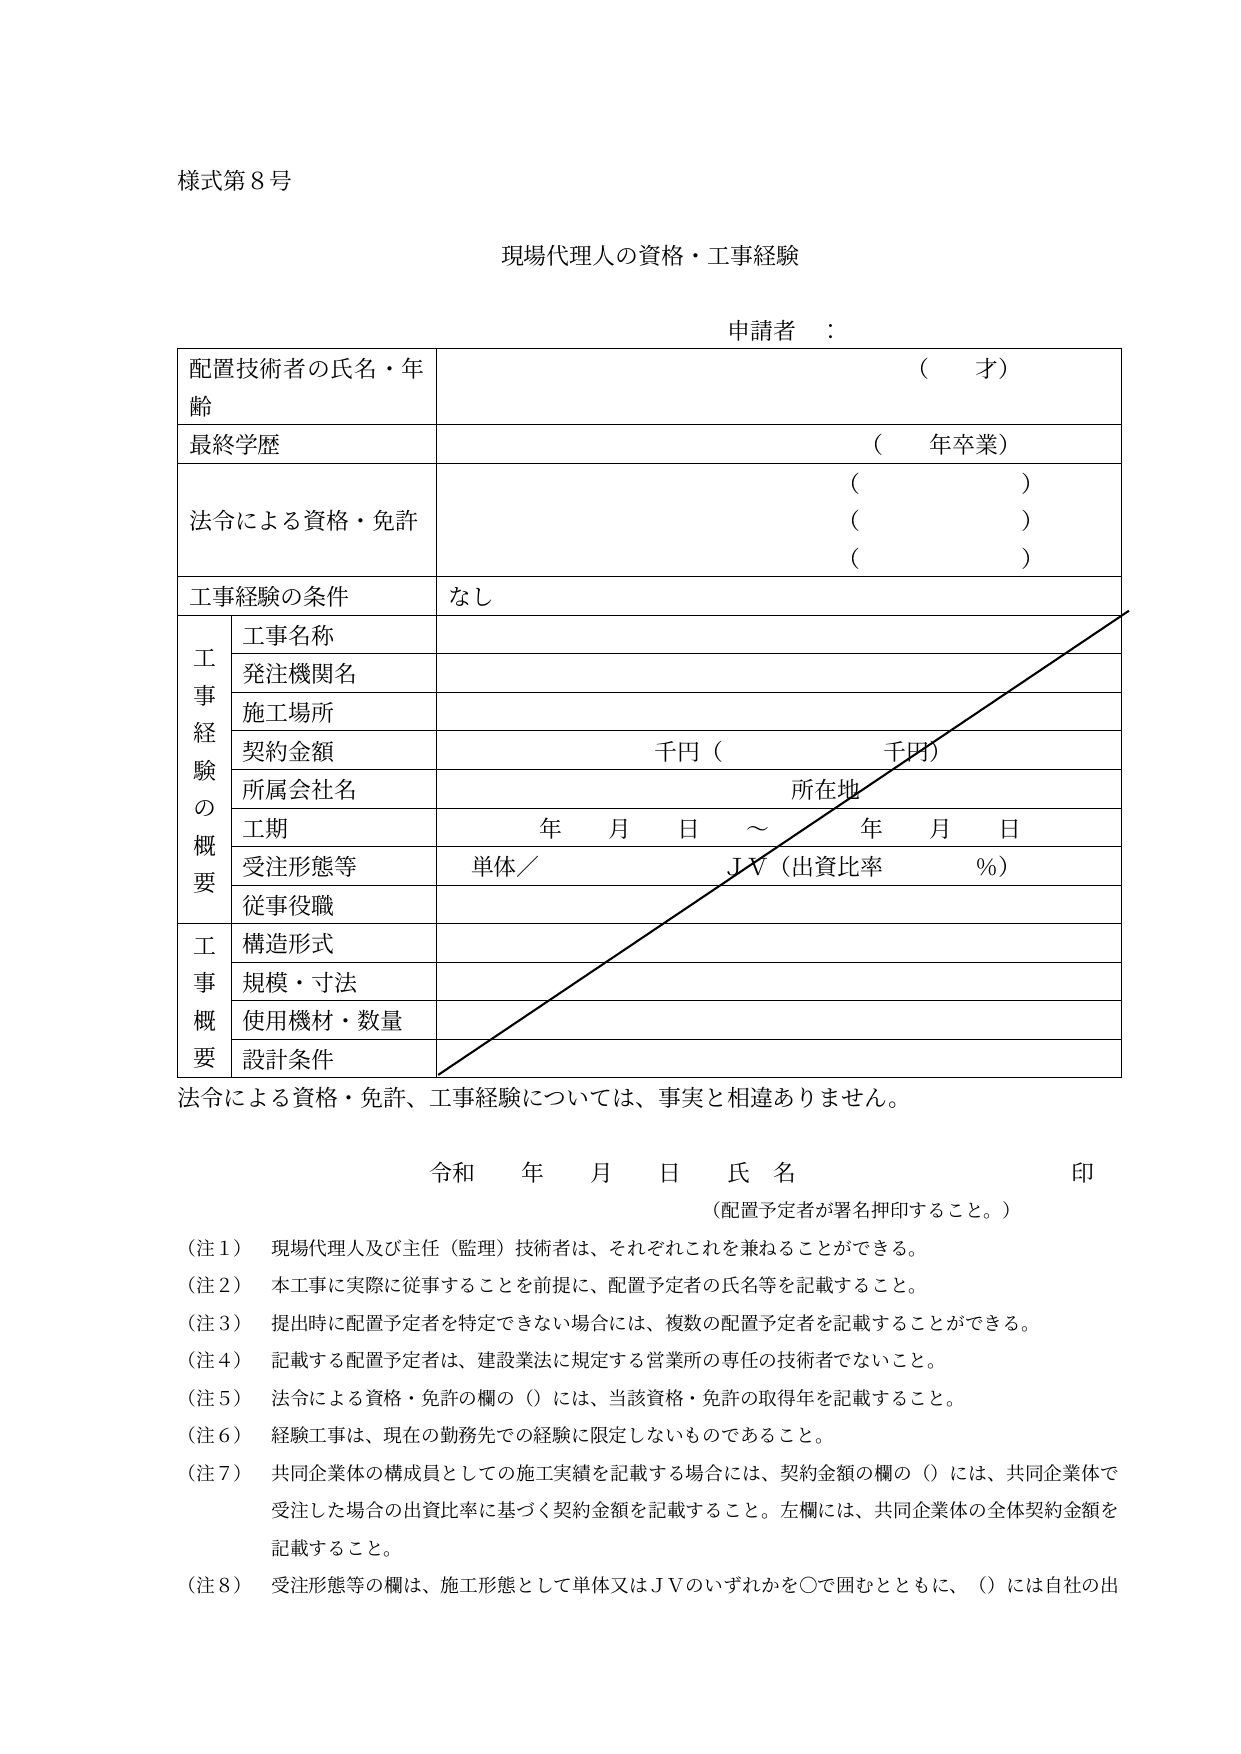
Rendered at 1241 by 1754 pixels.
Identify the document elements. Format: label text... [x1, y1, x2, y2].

table_cell 従事役職 [232, 886, 436, 923]
table_cell [1012, 654, 1121, 692]
table_cell [1070, 619, 1121, 653]
table_cell 工期 [232, 809, 436, 846]
table_cell 工事経験の概要 [178, 616, 231, 923]
list 提出時に配置予定者を特定できない場合には、複数の配置予定者を記載することができる。 [177, 1303, 1122, 1341]
table_cell （ 年卒業） [437, 425, 1121, 463]
table_cell 工事概要 [178, 924, 231, 1077]
table_cell 工事名称 [232, 616, 436, 653]
table_cell [610, 924, 1121, 962]
table_cell [437, 924, 659, 962]
table_cell [437, 1001, 544, 1039]
table_cell 年 月 日 ～ 年 月 日 [437, 809, 830, 846]
table_cell 規模・寸法 [232, 963, 436, 1000]
table_cell 使用機材・数量 [232, 1001, 436, 1039]
table_cell 所在地 [437, 770, 888, 807]
table_cell 設計条件 [232, 1040, 436, 1077]
table_cell 施工場所 [232, 693, 436, 730]
table_cell 契約金額 [232, 731, 436, 769]
text 令和 年 月 日 氏 名 印 [177, 1153, 1122, 1191]
table_cell 千円（ 千円） [437, 731, 946, 769]
table_cell 工事経験の条件 [178, 577, 436, 615]
table_cell 単体／ ＪＶ（出資比率 ％） [726, 847, 1121, 884]
table_cell [554, 963, 1121, 1000]
table_cell 構造形式 [232, 924, 436, 962]
list 経験工事は、現在の勤務先での経験に限定しないものであること。 [177, 1416, 1122, 1453]
text 申請者 ： [246, 311, 1122, 348]
table_cell [496, 1001, 1121, 1039]
table_cell [437, 654, 1061, 692]
text 様式第８号 [177, 161, 1122, 198]
table_cell [955, 693, 1121, 730]
list 法令による資格・免許の欄の（）には、当該資格・免許の取得年を記載すること。 [177, 1378, 1122, 1416]
table_cell 千円（ 千円） [897, 731, 1121, 769]
table_cell 単体／ ＪＶ（出資比率 ％） [437, 847, 774, 884]
table_header 配置技術者の氏名・年齢 [178, 349, 436, 424]
table_cell 受注形態等 [232, 847, 436, 884]
table_cell [437, 886, 715, 923]
table_cell 法令による資格・免許 [178, 464, 436, 576]
text 法令による資格・免許、工事経験については、事実と相違ありません。 [177, 1078, 1122, 1116]
list 記載する配置予定者は、建設業法に規定する営業所の専任の技術者でないこと。 [177, 1341, 1122, 1378]
list 現場代理人及び主任（監理）技術者は、それぞれこれを兼ねることができる。 [177, 1228, 1122, 1266]
table_cell 所在地 [841, 770, 1121, 807]
text （配置予定者が署名押印すること。） [177, 1191, 1122, 1228]
table_cell [437, 693, 1003, 730]
table_cell [437, 1040, 1121, 1077]
list 共同企業体の構成員としての施工実績を記載する場合には、契約金額の欄の（）には、共同企業体で受注した場合の出資比率に基づく契約金額を記載すること。左欄には、共同企業体の全体契約金額を記載すること。 [177, 1453, 1122, 1566]
table_cell [668, 886, 1121, 923]
table_cell [437, 616, 1117, 653]
list 本工事に実際に従事することを前提に、配置予定者の氏名等を記載すること。 [177, 1266, 1122, 1303]
table_cell （ ） （ ） （ ） [437, 464, 1121, 576]
table_cell 発注機関名 [232, 654, 436, 692]
table_cell 最終学歴 [178, 425, 436, 463]
table_cell 年 月 日 ～ 年 月 日 [783, 809, 1121, 846]
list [177, 1566, 1122, 1603]
table_cell なし [437, 577, 1121, 615]
table_cell 所属会社名 [232, 770, 436, 807]
table_header （ 才） [437, 349, 1121, 424]
text 現場代理人の資格・工事経験 [177, 236, 1122, 273]
table_cell [437, 963, 601, 1000]
